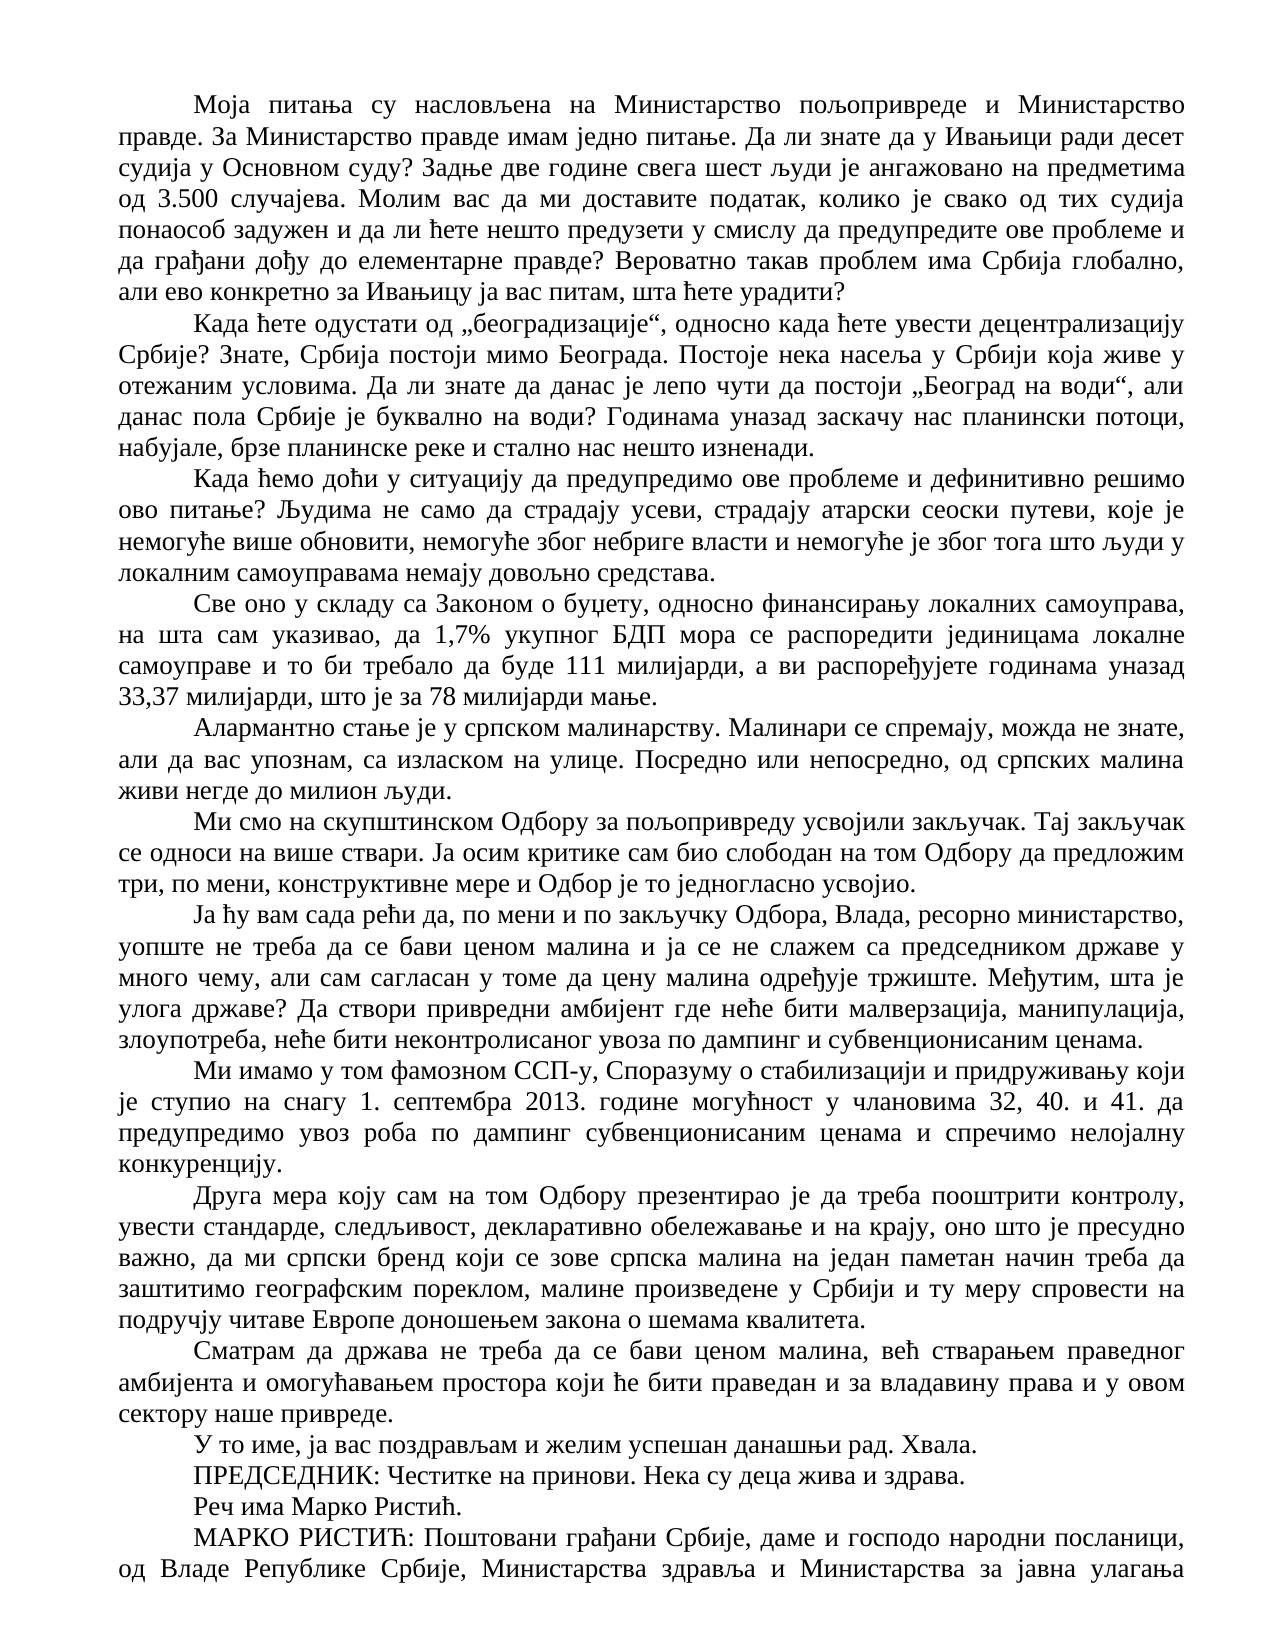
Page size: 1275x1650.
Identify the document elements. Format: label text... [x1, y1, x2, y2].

text Када ћете одустати од „београдизације“, односно када ћете увести децентрализацију Србије? Знате, Србија постоји мимо Београда. Постоје нека насеља у Србији која живе у отежаним условима. Да ли знате да данас је лепо чути да постоји „Београд на води“, али данас пола Србије је буквално на води? Годинама уназад заскачу нас планински потоци, набујале, брзе планинске реке и стално нас нешто изненади. [118, 307, 1186, 462]
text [118, 1521, 1186, 1584]
text Ми смо на скупштинском Одбору за пољопривреду усвојили закључак. Тај закључак се односи на више ствари. Ја осим критике сам био слободан на том Одбору да предложим три, по мени, конструктивне мере и Одбор је то једногласно усвојио. [118, 805, 1186, 898]
text Све оно у складу са Законом о буџету, односно финансирању локалних самоуправа, на шта сам указивао, да 1,7% укупног БДП мора се распоредити јединицама локалне самоуправе и то би требало да буде 111 милијарди, а ви распоређујете годинама уназад 33,37 милијарди, што је за 78 милијарди мање. [118, 587, 1186, 712]
text Ми имамо у том фамозном ССП-у, Споразуму о стабилизацији и придруживању који је ступио на снагу 1. септембра 2013. године могућност у члановима 32, 40. и 41. да предупредимо увоз роба по дампинг субвенционисаним ценама и спречимо нелојалну конкуренцију. [118, 1054, 1186, 1179]
text У то име, ја вас поздрављам и желим успешан данашњи рад. Хвала. [118, 1428, 1186, 1459]
text Сматрам да држава не треба да се бави ценом малина, већ стварањем праведног амбијента и омогућавањем простора који ће бити праведан и за владавину права и у овом сектору наше привреде. [118, 1334, 1186, 1428]
text Моја питања су насловљена на Министарство пољопривреде и Министарство правде. За Министарство правде имам једно питање. Да ли знате да у Ивањици ради десет судија у Основном суду? Задње две године свега шест људи је ангажовано на предметима од 3.500 случајева. Молим вас да ми доставите податак, колико је свако од тих судија понаособ задужен и да ли ћете нешто предузети у смислу да предупредите ове проблеме и да грађани дођу до елементарне правде? Вероватно такав проблем има Србија глобално, али ево конкретно за Ивањицу ја вас питам, шта ћете урадити? [118, 89, 1186, 307]
text Друга мера коју сам на том Одбору презентирао је да треба пооштрити контролу, увести стандарде, следљивост, декларативно обележавање и на крају, оно што је пресудно важно, да ми српски бренд који се зове српска малина на један паметан начин треба да заштитимо географским пореклом, малине произведене у Србији и ту меру спровести на подручју читаве Европе доношењем закона о шемама квалитета. [118, 1179, 1186, 1334]
text Реч има Марко Ристић. [118, 1490, 1186, 1521]
text Када ћемо доћи у ситуацију да предупредимо ове проблеме и дефинитивно решимо ово питање? Људима не само да страдају усеви, страдају атарски сеоски путеви, које је немогуће више обновити, немогуће због небриге власти и немогуће је због тога што људи у локалним самоуправама немају довољно средстава. [118, 462, 1186, 587]
text ПРЕДСЕДНИК: Честитке на принови. Нека су деца жива и здрава. [118, 1459, 1186, 1490]
text Алармантно стање је у српском малинарству. Малинари се спремају, можда не знате, али да вас упознам, са изласком на улице. Посредно или непосредно, од српских малина живи негде до милион људи. [118, 712, 1186, 805]
text Ја ћу вам сада рећи да, по мени и по закључку Одбора, Влада, ресорно министарство, уопште не треба да се бави ценом малина и ја се не слажем са председником државе у много чему, али сам сагласан у томе да цену малина одређује тржиште. Међутим, шта је улога државе? Да створи привредни амбијент где неће бити малверзација, манипулација, злоупотреба, неће бити неконтролисаног увоза по дампинг и субвенционисаним ценама. [118, 898, 1186, 1054]
